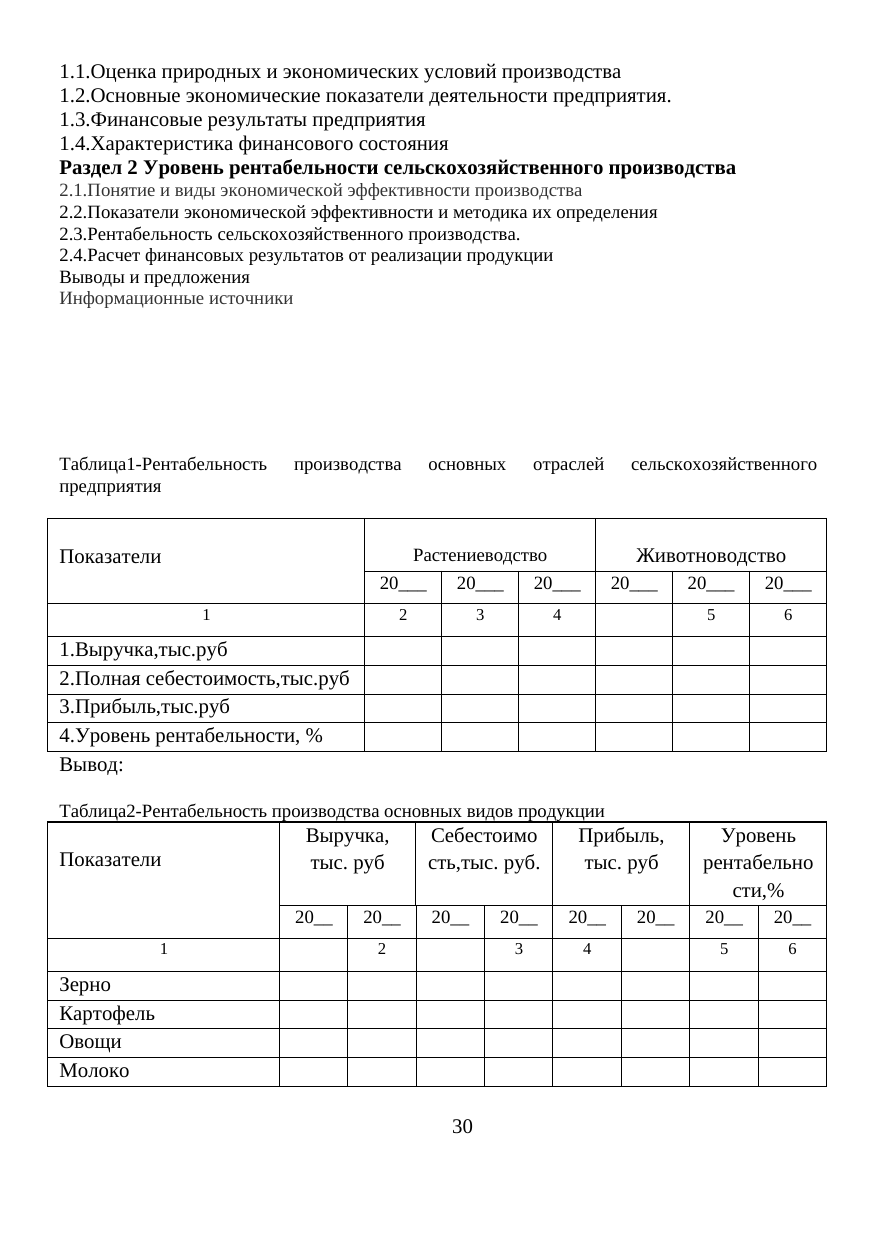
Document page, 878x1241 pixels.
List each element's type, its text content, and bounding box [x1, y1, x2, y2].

table_cell [365, 666, 441, 693]
table_cell [417, 1001, 484, 1028]
table_cell [280, 1058, 347, 1086]
table_cell 5 [690, 939, 758, 971]
table_cell 4.Уровень рентабельности, % [48, 723, 364, 751]
table_cell [442, 666, 518, 693]
table_cell [348, 972, 416, 999]
table_cell [280, 1029, 347, 1057]
table_cell 20__ [690, 906, 758, 938]
table_cell [365, 723, 441, 751]
text Раздел 2 Уровень рентабельности сельскохозяйственного производства [59, 155, 818, 179]
table_cell [365, 695, 441, 722]
table_cell [596, 723, 672, 751]
table_cell [759, 1001, 826, 1028]
table_cell [553, 1058, 621, 1086]
table_cell 4 [553, 939, 621, 971]
table_cell 20___ [596, 572, 672, 603]
table_cell 20___ [365, 572, 441, 603]
table_header Показатели [48, 823, 279, 938]
table_cell [553, 972, 621, 999]
table_cell [596, 604, 672, 636]
table_cell [690, 1029, 758, 1057]
table_cell [442, 695, 518, 722]
text Информационные источники [59, 287, 818, 309]
table_cell [596, 695, 672, 722]
table_cell 20__ [280, 906, 347, 938]
table_cell 1 [48, 604, 364, 636]
table_cell [417, 972, 484, 999]
text 1.1.Оценка природных и экономических условий производства [59, 59, 818, 83]
table_cell [673, 695, 749, 722]
table_cell [759, 972, 826, 999]
table_cell Зерно [48, 972, 279, 999]
table_cell [417, 1029, 484, 1057]
table_cell [673, 723, 749, 751]
table_cell 3.Прибыль,тыс.руб [48, 695, 364, 722]
table_cell [280, 939, 347, 971]
table_cell [690, 972, 758, 999]
table_header Прибыль, тыс. руб [553, 823, 689, 905]
table_cell 20___ [442, 572, 518, 603]
table_cell [519, 695, 595, 722]
table_cell 20__ [417, 906, 484, 938]
table_cell 3 [485, 939, 552, 971]
text 2.2.Показатели экономической эффективности и методика их определения [59, 201, 818, 222]
text Таблица2-Рентабельность производства основных видов продукции [59, 800, 818, 821]
table_cell 20___ [673, 572, 749, 603]
table_header Себестоимость,тыс. руб. [416, 823, 552, 905]
table_cell Молоко [48, 1058, 279, 1086]
table_cell 20__ [348, 906, 416, 938]
table_cell [750, 723, 826, 751]
table_cell [485, 1029, 552, 1057]
table_cell [622, 1058, 689, 1086]
table_cell [365, 637, 441, 665]
table_cell Картофель [48, 1001, 279, 1028]
table_cell 2.Полная себестоимость,тыс.руб [48, 666, 364, 693]
table_cell [622, 1001, 689, 1028]
table_cell [690, 1001, 758, 1028]
table_cell [348, 1058, 416, 1086]
table_cell 6 [759, 939, 826, 971]
table_cell 20__ [485, 906, 552, 938]
table_cell [280, 972, 347, 999]
table_cell 20__ [622, 906, 689, 938]
table_header Показатели [48, 519, 364, 603]
table_cell 20__ [759, 906, 826, 938]
text 2.4.Расчет финансовых результатов от реализации продукции [59, 244, 818, 266]
table_cell 20___ [519, 572, 595, 603]
table_cell 20__ [553, 906, 621, 938]
table_cell [519, 723, 595, 751]
table_header Животноводство [596, 519, 826, 571]
table_cell [596, 637, 672, 665]
table_cell [485, 972, 552, 999]
table_cell [622, 939, 689, 971]
table_cell [442, 637, 518, 665]
table_cell [348, 1001, 416, 1028]
table_cell [759, 1029, 826, 1057]
table_cell [280, 1001, 347, 1028]
table_header Выручка, тыс. руб [280, 823, 415, 905]
text 2.1.Понятие и виды экономической эффективности производства [59, 179, 818, 201]
text 1.4.Характеристика финансового состояния [59, 131, 818, 155]
table_cell 2 [348, 939, 416, 971]
table_cell [553, 1029, 621, 1057]
table_header Уровень рентабельности,% [690, 823, 826, 905]
table_cell [690, 1058, 758, 1086]
table_cell [622, 1029, 689, 1057]
table_cell Овощи [48, 1029, 279, 1057]
table_cell [750, 637, 826, 665]
table_cell 1.Выручка,тыс.руб [48, 637, 364, 665]
table_cell 4 [519, 604, 595, 636]
table_cell [348, 1029, 416, 1057]
table_header Растениеводство [365, 519, 595, 571]
table_cell [417, 939, 484, 971]
table_cell [553, 1001, 621, 1028]
table_cell [673, 637, 749, 665]
table_cell [596, 666, 672, 693]
table_cell [519, 666, 595, 693]
text Выводы и предложения [59, 266, 818, 287]
text 1.3.Финансовые результаты предприятия [59, 107, 818, 131]
table_cell [485, 1001, 552, 1028]
table_cell 1 [48, 939, 279, 971]
table_cell [485, 1058, 552, 1086]
table_cell [759, 1058, 826, 1086]
table_cell [519, 637, 595, 665]
table_cell 20___ [750, 572, 826, 603]
table_cell [417, 1058, 484, 1086]
table_cell [750, 695, 826, 722]
table_cell [673, 666, 749, 693]
table_cell 6 [750, 604, 826, 636]
text 2.3.Рентабельность сельскохозяйственного производства. [59, 222, 818, 244]
table_cell [750, 666, 826, 693]
table_cell 5 [673, 604, 749, 636]
table_cell 2 [365, 604, 441, 636]
text Таблица1-Рентабельность производства основных отраслей сельскохозяйственного предприятия [59, 453, 818, 496]
table_cell [442, 723, 518, 751]
table_cell 3 [442, 604, 518, 636]
text Вывод: [59, 752, 818, 776]
text 1.2.Основные экономические показатели деятельности предприятия. [59, 83, 818, 107]
table_cell [622, 972, 689, 999]
